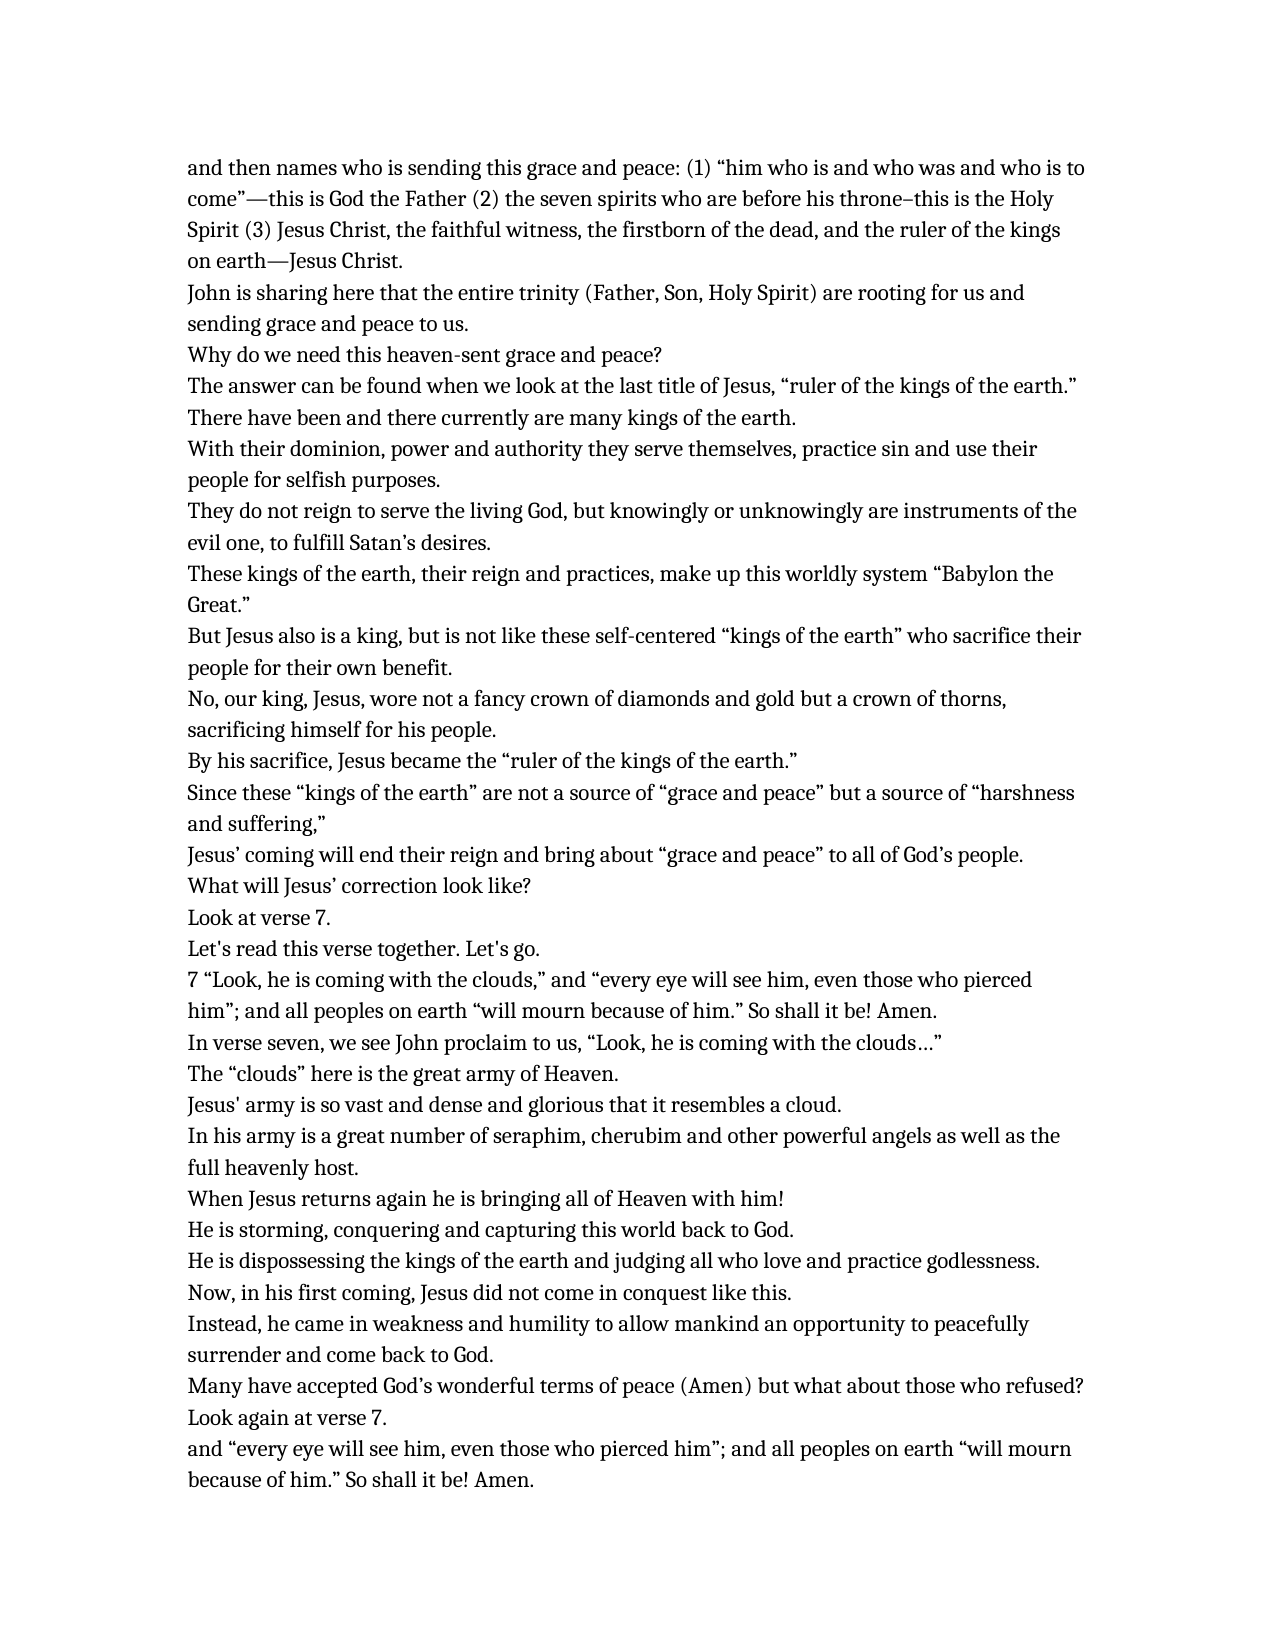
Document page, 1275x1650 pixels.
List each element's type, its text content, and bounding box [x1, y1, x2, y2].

text Jesus' army is so vast and dense and glorious that it resembles a cloud. [187, 1087, 1087, 1119]
text These kings of the earth, their reign and practices, make up this worldly system “Babylon the Great.” [187, 556, 1087, 619]
text With their dominion, power and authority they serve themselves, practice sin and use their people for selfish purposes. [187, 431, 1087, 494]
text Many have accepted God’s wonderful terms of peace (Amen) but what about those who refused? [187, 1369, 1087, 1400]
text He is dispossessing the kings of the earth and judging all who love and practice godlessness. [187, 1244, 1087, 1275]
text and “every eye will see him, even those who pierced him”; and all peoples on earth “will mourn because of him.” So shall it be! Amen. [187, 1431, 1087, 1494]
text Look at verse 7. [187, 900, 1087, 931]
text In verse seven, we see John proclaim to us, “Look, he is coming with the clouds…” [187, 1025, 1087, 1056]
text By his sacrifice, Jesus became the “ruler of the kings of the earth.” [187, 744, 1087, 775]
text No, our king, Jesus, wore not a fancy crown of diamonds and gold but a crown of thorns, sacrificing himself for his people. [187, 681, 1087, 744]
text The answer can be found when we look at the last title of Jesus, “ruler of the kings of the earth.” [187, 369, 1087, 400]
text When Jesus returns again he is bringing all of Heaven with him! [187, 1181, 1087, 1212]
text Instead, he came in weakness and humility to allow mankind an opportunity to peacefully surrender and come back to God. [187, 1306, 1087, 1369]
text In his army is a great number of seraphim, cherubim and other powerful angels as well as the full heavenly host. [187, 1119, 1087, 1181]
text Now, in his first coming, Jesus did not come in conquest like this. [187, 1275, 1087, 1306]
text Since these “kings of the earth” are not a source of “grace and peace” but a source of “harshness and suffering,” [187, 775, 1087, 837]
text Look again at verse 7. [187, 1400, 1087, 1431]
text 7 “Look, he is coming with the clouds,” and “every eye will see him, even those who pierced him”; and all peoples on earth “will mourn because of him.” So shall it be! Amen. [187, 962, 1087, 1025]
text What will Jesus’ correction look like? [187, 869, 1087, 900]
text They do not reign to serve the living God, but knowingly or unknowingly are instruments of the evil one, to fulfill Satan’s desires. [187, 494, 1087, 556]
text and then names who is sending this grace and peace: (1) “him who is and who was and who is to come”—this is God the Father (2) the seven spirits who are before his throne–this is the Holy Spirit (3) Jesus Christ, the faithful witness, the firstborn of the dead, and the ruler of the kings on earth—Jesus Christ. [187, 150, 1087, 275]
text The “clouds” here is the great army of Heaven. [187, 1056, 1087, 1087]
text Why do we need this heaven-sent grace and peace? [187, 337, 1087, 369]
text Let's read this verse together. Let's go. [187, 931, 1087, 962]
text He is storming, conquering and capturing this world back to God. [187, 1212, 1087, 1244]
text John is sharing here that the entire trinity (Father, Son, Holy Spirit) are rooting for us and sending grace and peace to us. [187, 275, 1087, 337]
text Jesus’ coming will end their reign and bring about “grace and peace” to all of God’s people. [187, 837, 1087, 869]
text But Jesus also is a king, but is not like these self-centered “kings of the earth” who sacrifice their people for their own benefit. [187, 619, 1087, 681]
text There have been and there currently are many kings of the earth. [187, 400, 1087, 431]
